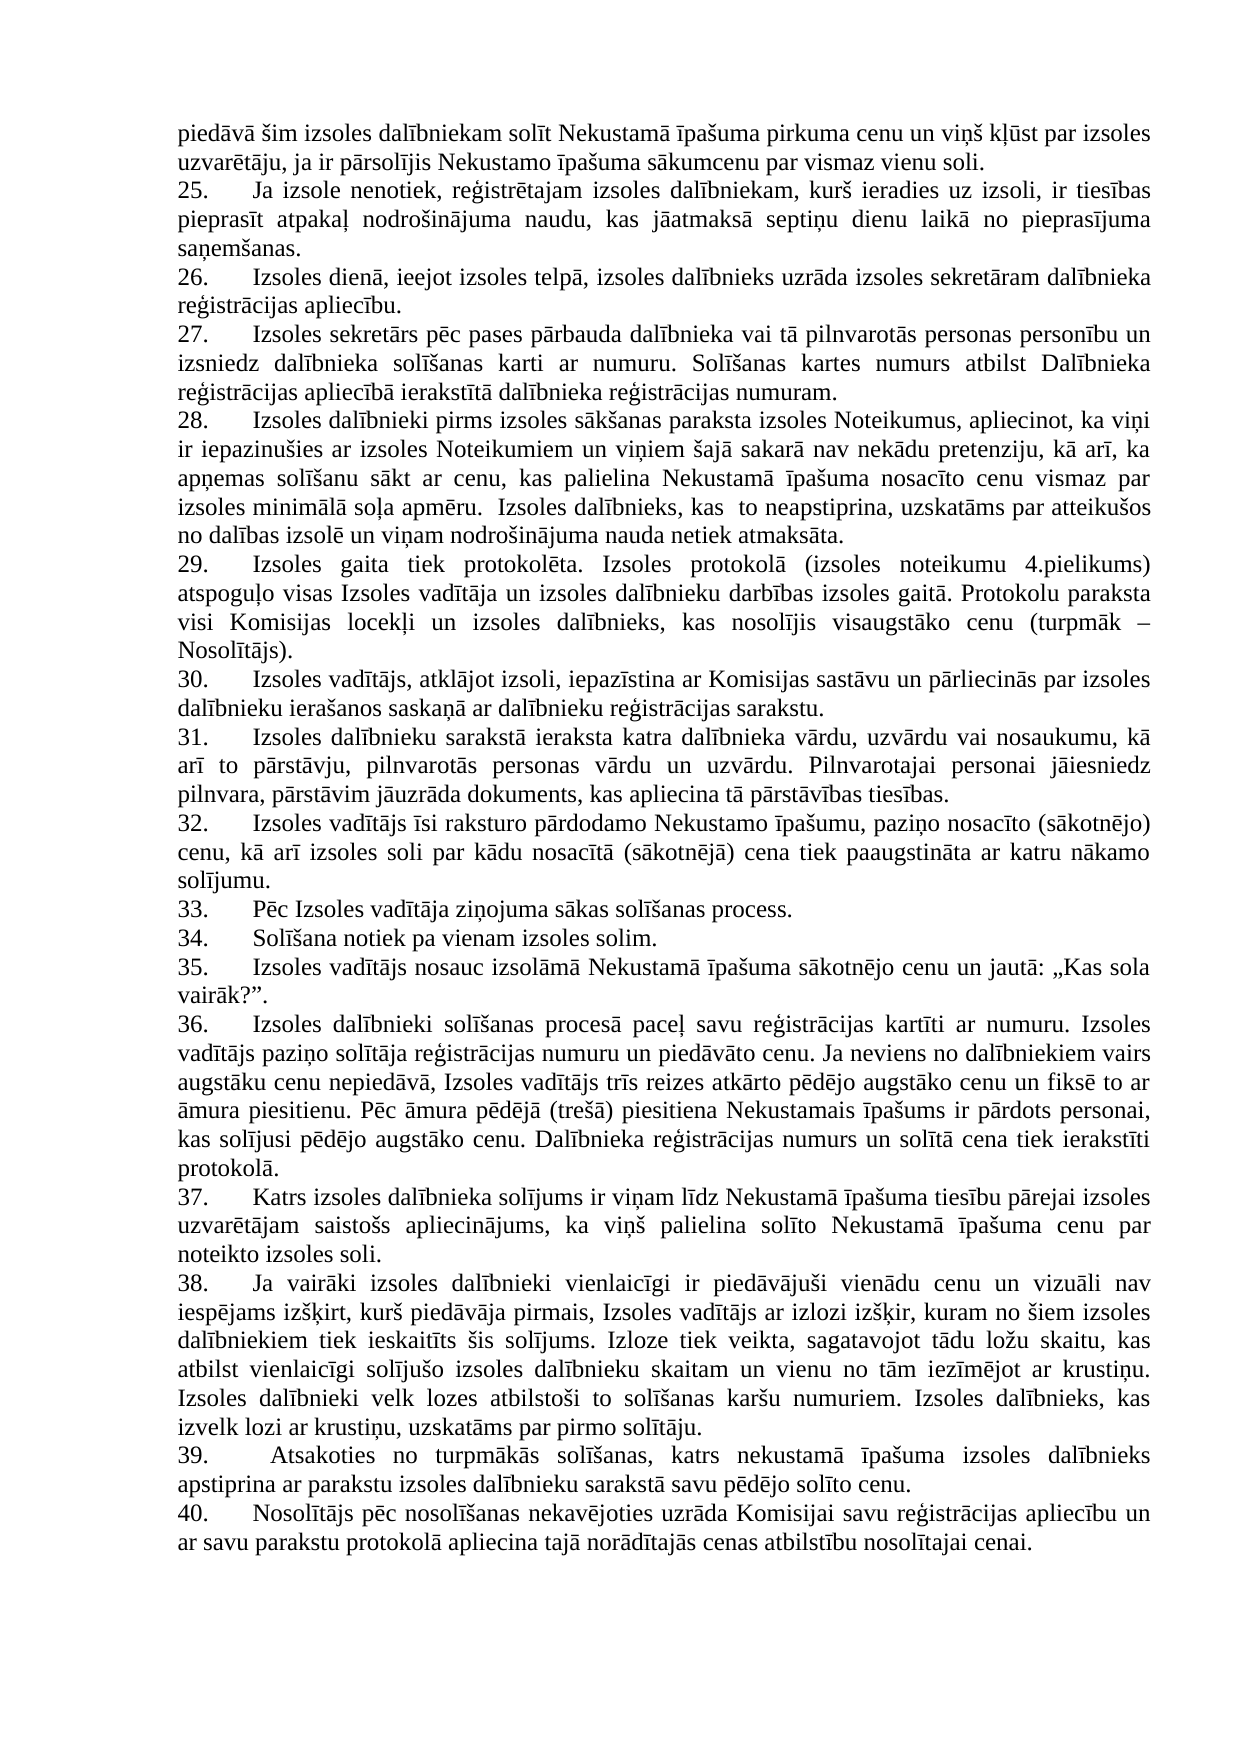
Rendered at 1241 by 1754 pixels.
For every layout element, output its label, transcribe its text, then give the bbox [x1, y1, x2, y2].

list Katrs izsoles dalībnieka solījums ir viņam līdz Nekustamā īpašuma tiesību pārejai izsoles uzvarētājam saistošs apliecinājums, ka viņš palielina solīto Nekustamā īpašuma cenu par noteikto izsoles soli. [177, 1182, 1152, 1268]
list Izsoles dienā, ieejot izsoles telpā, izsoles dalībnieks uzrāda izsoles sekretāram dalībnieka reģistrācijas apliecību. [177, 262, 1152, 319]
list Izsoles dalībnieki pirms izsoles sākšanas paraksta izsoles Noteikumus, apliecinot, ka viņi ir iepazinušies ar izsoles Noteikumiem un viņiem šajā sakarā nav nekādu pretenziju, kā arī, ka apņemas solīšanu sākt ar cenu, kas palielina Nekustamā īpašuma nosacīto cenu vismaz par izsoles minimālā soļa apmēru. Izsoles dalībnieks, kas to neapstiprina, uzskatāms par atteikušos no dalības izsolē un viņam nodrošinājuma nauda netiek atmaksāta. [177, 406, 1152, 549]
list Atsakoties no turpmākās solīšanas, katrs nekustamā īpašuma izsoles dalībnieks apstiprina ar parakstu izsoles dalībnieku sarakstā savu pēdējo solīto cenu. [177, 1441, 1152, 1498]
list Izsoles sekretārs pēc pases pārbauda dalībnieka vai tā pilnvarotās personas personību un izsniedz dalībnieka solīšanas karti ar numuru. Solīšanas kartes numurs atbilst Dalībnieka reģistrācijas apliecībā ierakstītā dalībnieka reģistrācijas numuram. [177, 319, 1152, 406]
list Izsoles vadītājs nosauc izsolāmā Nekustamā īpašuma sākotnējo cenu un jautā: „Kas sola vairāk?”. [177, 952, 1152, 1009]
list Izsoles dalībnieki solīšanas procesā paceļ savu reģistrācijas kartīti ar numuru. Izsoles vadītājs paziņo solītāja reģistrācijas numuru un piedāvāto cenu. Ja neviens no dalībniekiem vairs augstāku cenu nepiedāvā, Izsoles vadītājs trīs reizes atkārto pēdējo augstāko cenu un fiksē to ar āmura piesitienu. Pēc āmura pēdējā (trešā) piesitiena Nekustamais īpašums ir pārdots personai, kas solījusi pēdējo augstāko cenu. Dalībnieka reģistrācijas numurs un solītā cena tiek ierakstīti protokolā. [177, 1009, 1152, 1182]
list Izsoles gaita tiek protokolēta. Izsoles protokolā (izsoles noteikumu 4.pielikums) atspoguļo visas Izsoles vadītāja un izsoles dalībnieku darbības izsoles gaitā. Protokolu paraksta visi Komisijas locekļi un izsoles dalībnieks, kas nosolījis visaugstāko cenu (turpmāk – Nosolītājs). [177, 549, 1152, 664]
list Solīšana notiek pa vienam izsoles solim. [177, 923, 1152, 952]
list Pēc Izsoles vadītāja ziņojuma sākas solīšanas process. [177, 894, 1152, 923]
list Ja izsole nenotiek, reģistrētajam izsoles dalībniekam, kurš ieradies uz izsoli, ir tiesības pieprasīt atpakaļ nodrošinājuma naudu, kas jāatmaksā septiņu dienu laikā no pieprasījuma saņemšanas. [177, 176, 1152, 262]
list Nosolītājs pēc nosolīšanas nekavējoties uzrāda Komisijai savu reģistrācijas apliecību un ar savu parakstu protokolā apliecina tajā norādītajās cenas atbilstību nosolītajai cenai. [177, 1498, 1152, 1556]
list Izsoles dalībnieku sarakstā ieraksta katra dalībnieka vārdu, uzvārdu vai nosaukumu, kā arī to pārstāvju, pilnvarotās personas vārdu un uzvārdu. Pilnvarotajai personai jāiesniedz pilnvara, pārstāvim jāuzrāda dokuments, kas apliecina tā pārstāvības tiesības. [177, 722, 1152, 808]
list Ja vairāki izsoles dalībnieki vienlaicīgi ir piedāvājuši vienādu cenu un vizuāli nav iespējams izšķirt, kurš piedāvāja pirmais, Izsoles vadītājs ar izlozi izšķir, kuram no šiem izsoles dalībniekiem tiek ieskaitīts šis solījums. Izloze tiek veikta, sagatavojot tādu ložu skaitu, kas atbilst vienlaicīgi solījušo izsoles dalībnieku skaitam un vienu no tām iezīmējot ar krustiņu. Izsoles dalībnieki velk lozes atbilstoši to solīšanas karšu numuriem. Izsoles dalībnieks, kas izvelk lozi ar krustiņu, uzskatāms par pirmo solītāju. [177, 1268, 1152, 1441]
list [177, 118, 1152, 176]
list Izsoles vadītājs īsi raksturo pārdodamo Nekustamo īpašumu, paziņo nosacīto (sākotnējo) cenu, kā arī izsoles soli par kādu nosacītā (sākotnējā) cena tiek paaugstināta ar katru nākamo solījumu. [177, 808, 1152, 894]
list Izsoles vadītājs, atklājot izsoli, iepazīstina ar Komisijas sastāvu un pārliecinās par izsoles dalībnieku ierašanos saskaņā ar dalībnieku reģistrācijas sarakstu. [177, 664, 1152, 722]
